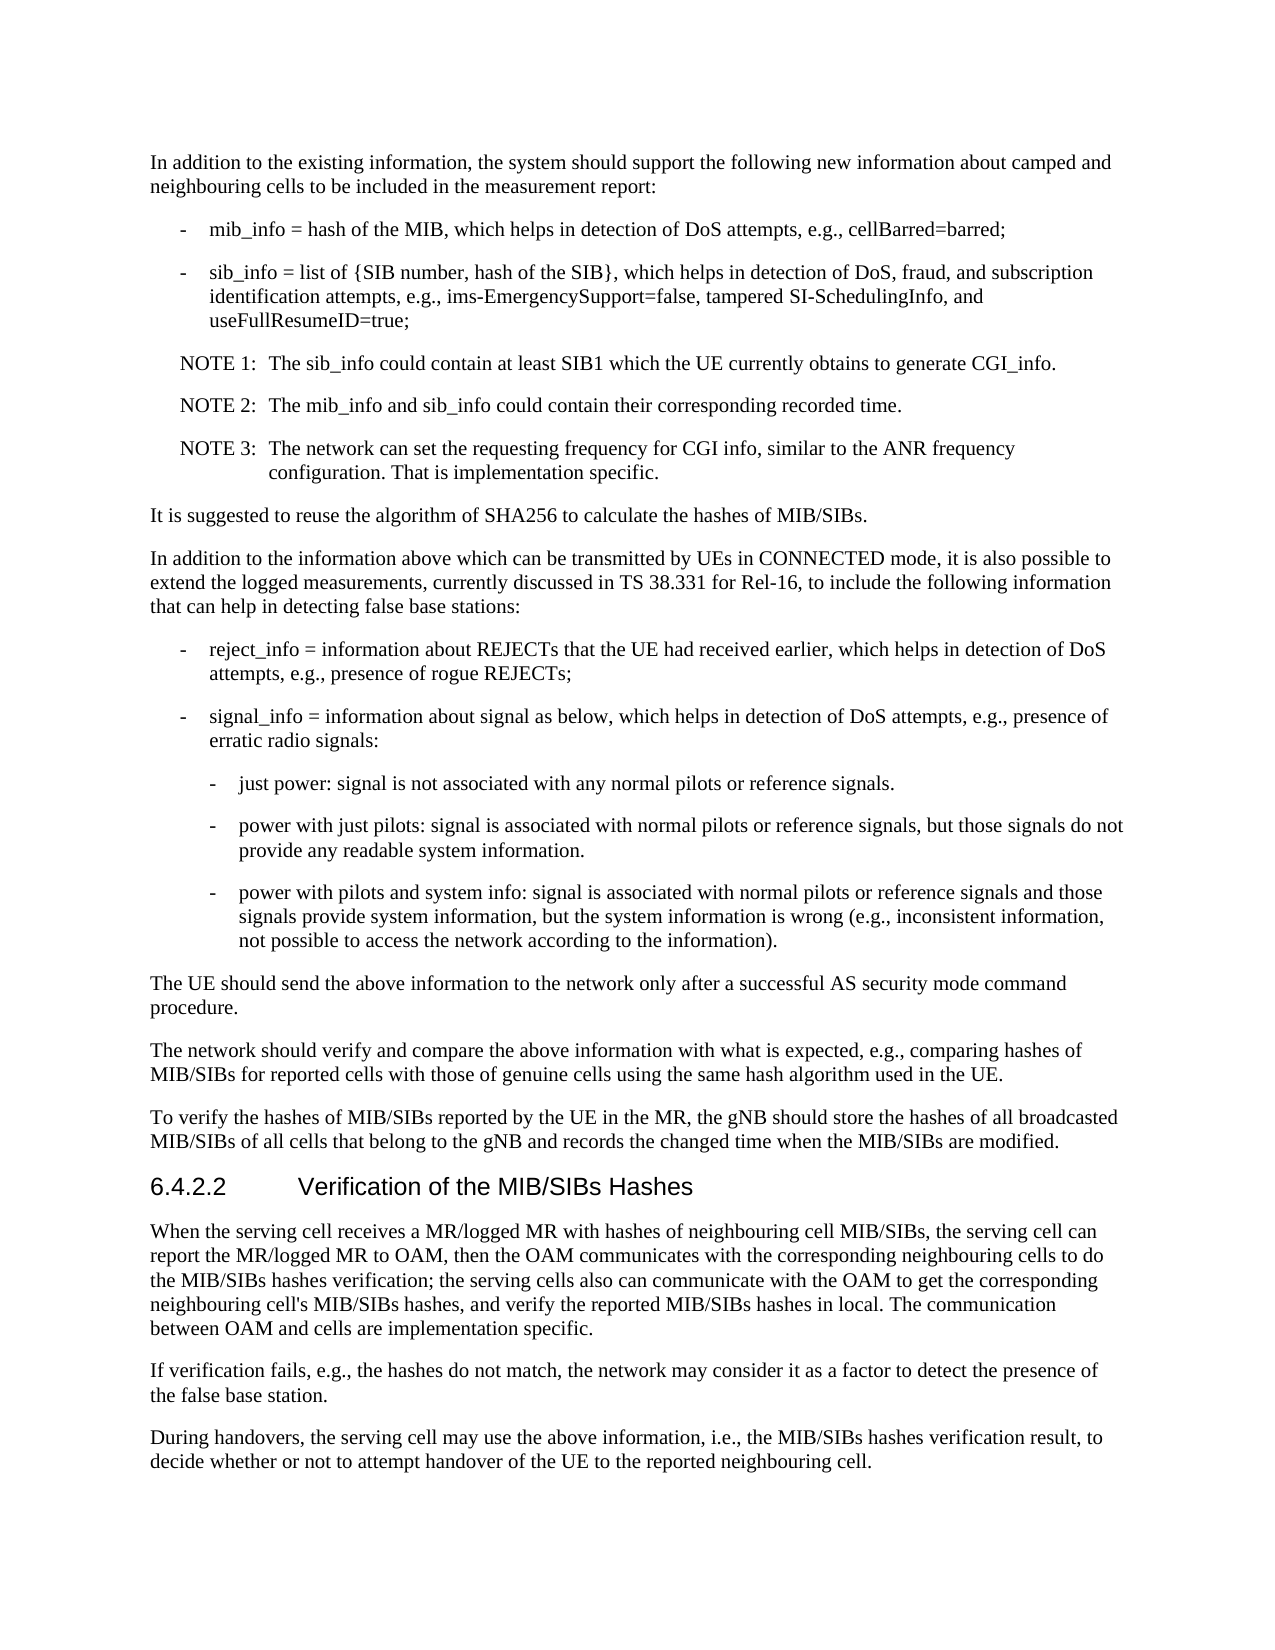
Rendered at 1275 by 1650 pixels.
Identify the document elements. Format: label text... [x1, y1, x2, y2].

text - power with just pilots: signal is associated with normal pilots or reference signals, but those signals do not provide any readable system information. [209, 813, 1125, 862]
text NOTE 3: The network can set the requesting frequency for CGI info, similar to the ANR frequency configuration. That is implementation specific. [179, 436, 1125, 484]
text - power with pilots and system info: signal is associated with normal pilots or reference signals and those signals provide system information, but the system information is wrong (e.g., inconsistent information, not possible to access the network according to the information). [209, 880, 1125, 952]
text NOTE 2: The mib_info and sib_info could contain their corresponding recorded time. [179, 393, 1125, 417]
text It is suggested to reuse the algorithm of SHA256 to calculate the hashes of MIB/SIBs. [150, 503, 1125, 527]
text During handovers, the serving cell may use the above information, i.e., the MIB/SIBs hashes verification result, to decide whether or not to attempt handover of the UE to the reported neighbouring cell. [150, 1425, 1125, 1473]
text If verification fails, e.g., the hashes do not match, the network may consider it as a factor to detect the presence of the false base station. [150, 1358, 1125, 1407]
text In addition to the information above which can be transmitted by UEs in CONNECTED mode, it is also possible to extend the logged measurements, currently discussed in TS 38.331 for Rel-16, to include the following information that can help in detecting false base stations: [150, 546, 1125, 618]
text The network should verify and compare the above information with what is expected, e.g., comparing hashes of MIB/SIBs for reported cells with those of genuine cells using the same hash algorithm used in the UE. [150, 1038, 1125, 1086]
text - signal_info = information about signal as below, which helps in detection of DoS attempts, e.g., presence of erratic radio signals: [179, 704, 1125, 752]
text - reject_info = information about REJECTs that the UE had received earlier, which helps in detection of DoS attempts, e.g., presence of rogue REJECTs; [179, 637, 1125, 685]
text NOTE 1: The sib_info could contain at least SIB1 which the UE currently obtains to generate CGI_info. [179, 351, 1125, 375]
text The UE should send the above information to the network only after a successful AS security mode command procedure. [150, 971, 1125, 1019]
text In addition to the existing information, the system should support the following new information about camped and neighbouring cells to be included in the measurement report: [150, 150, 1125, 198]
text - mib_info = hash of the MIB, which helps in detection of DoS attempts, e.g., cellBarred=barred; [179, 217, 1125, 241]
text When the serving cell receives a MR/logged MR with hashes of neighbouring cell MIB/SIBs, the serving cell can report the MR/logged MR to OAM, then the OAM communicates with the corresponding neighbouring cells to do the MIB/SIBs hashes verification; the serving cells also can communicate with the OAM to get the corresponding neighbouring cell's MIB/SIBs hashes, and verify the reported MIB/SIBs hashes in local. The communication between OAM and cells are implementation specific. [150, 1219, 1125, 1340]
text - just power: signal is not associated with any normal pilots or reference signals. [209, 771, 1125, 795]
text - sib_info = list of {SIB number, hash of the SIB}, which helps in detection of DoS, fraud, and subscription identification attempts, e.g., ims-EmergencySupport=false, tampered SI-SchedulingInfo, and useFullResumeID=true; [179, 260, 1125, 332]
text 6.4.2.2 Verification of the MIB/SIBs Hashes [150, 1172, 1125, 1201]
text To verify the hashes of MIB/SIBs reported by the UE in the MR, the gNB should store the hashes of all broadcasted MIB/SIBs of all cells that belong to the gNB and records the changed time when the MIB/SIBs are modified. [150, 1105, 1125, 1153]
